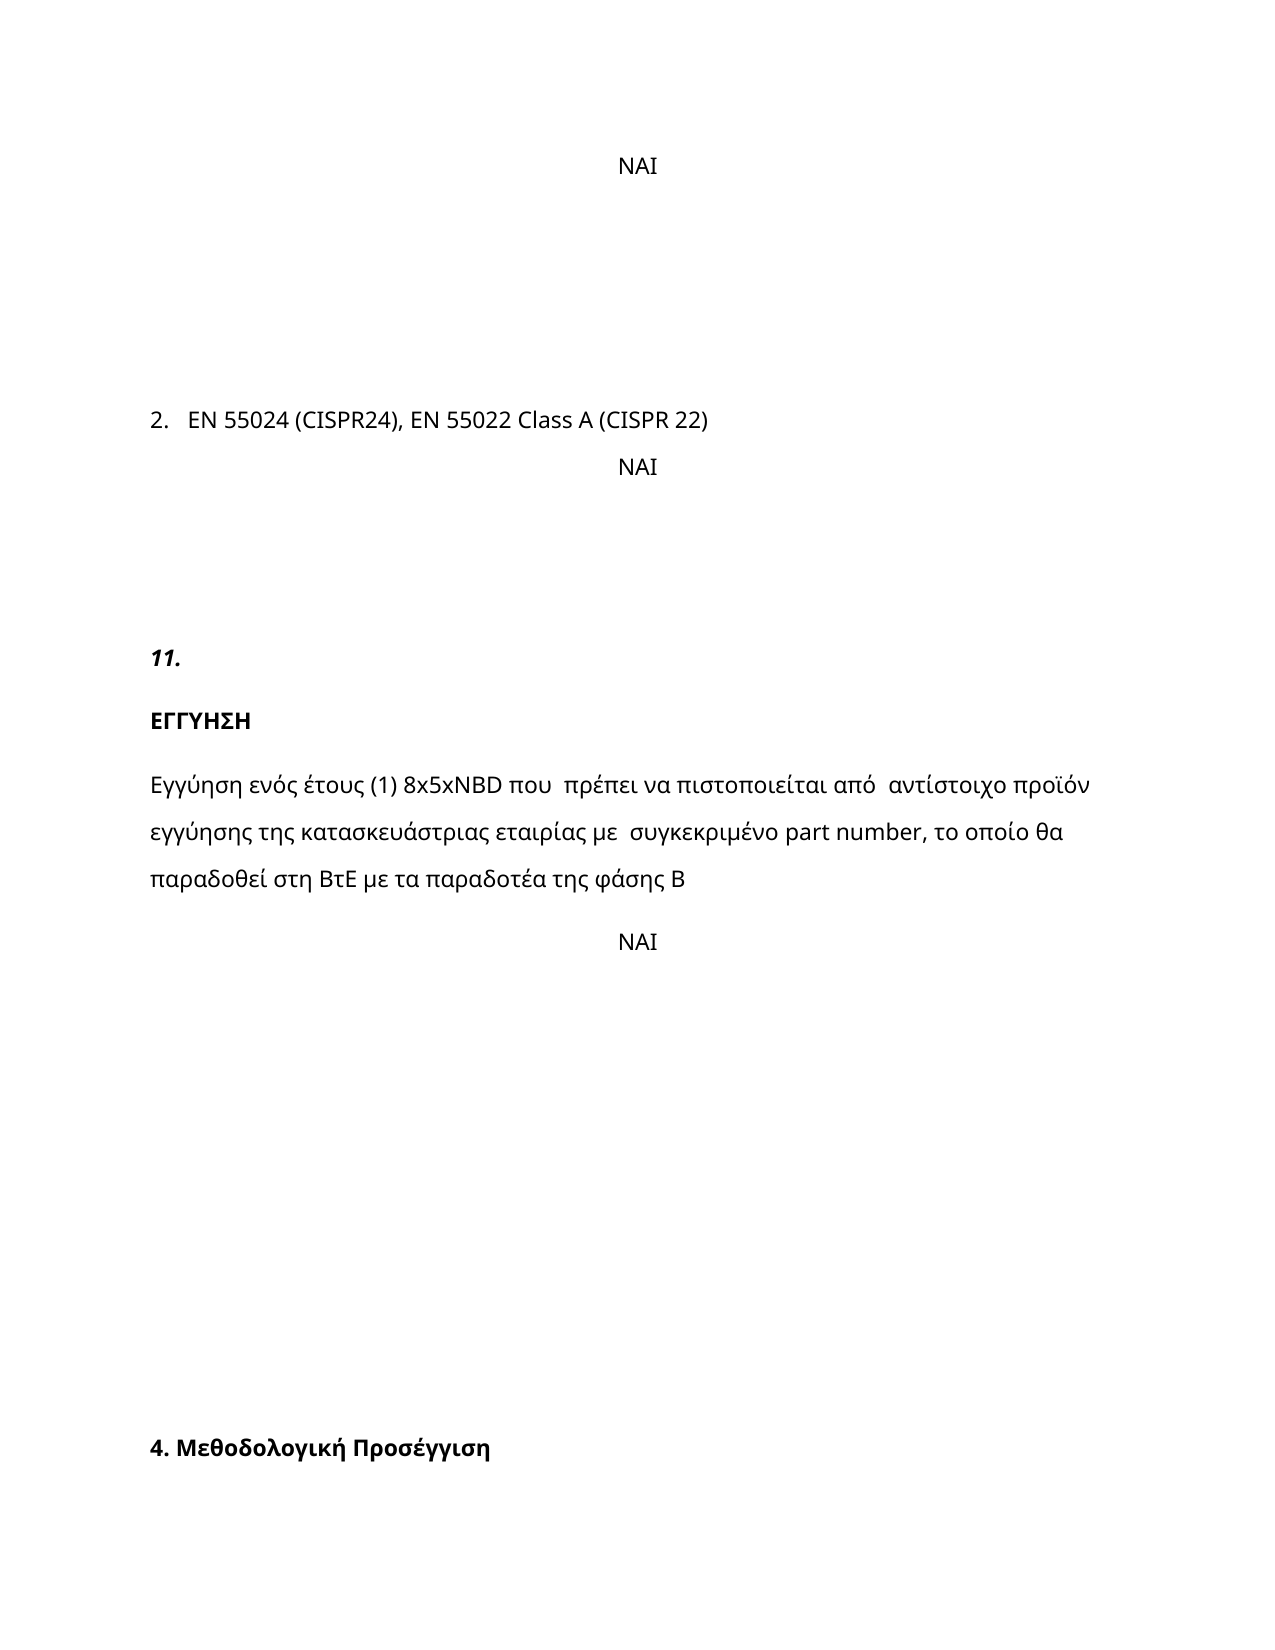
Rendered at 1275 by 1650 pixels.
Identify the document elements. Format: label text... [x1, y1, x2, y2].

text 4. Μεθοδολογική Προσέγγιση [150, 1432, 1125, 1463]
